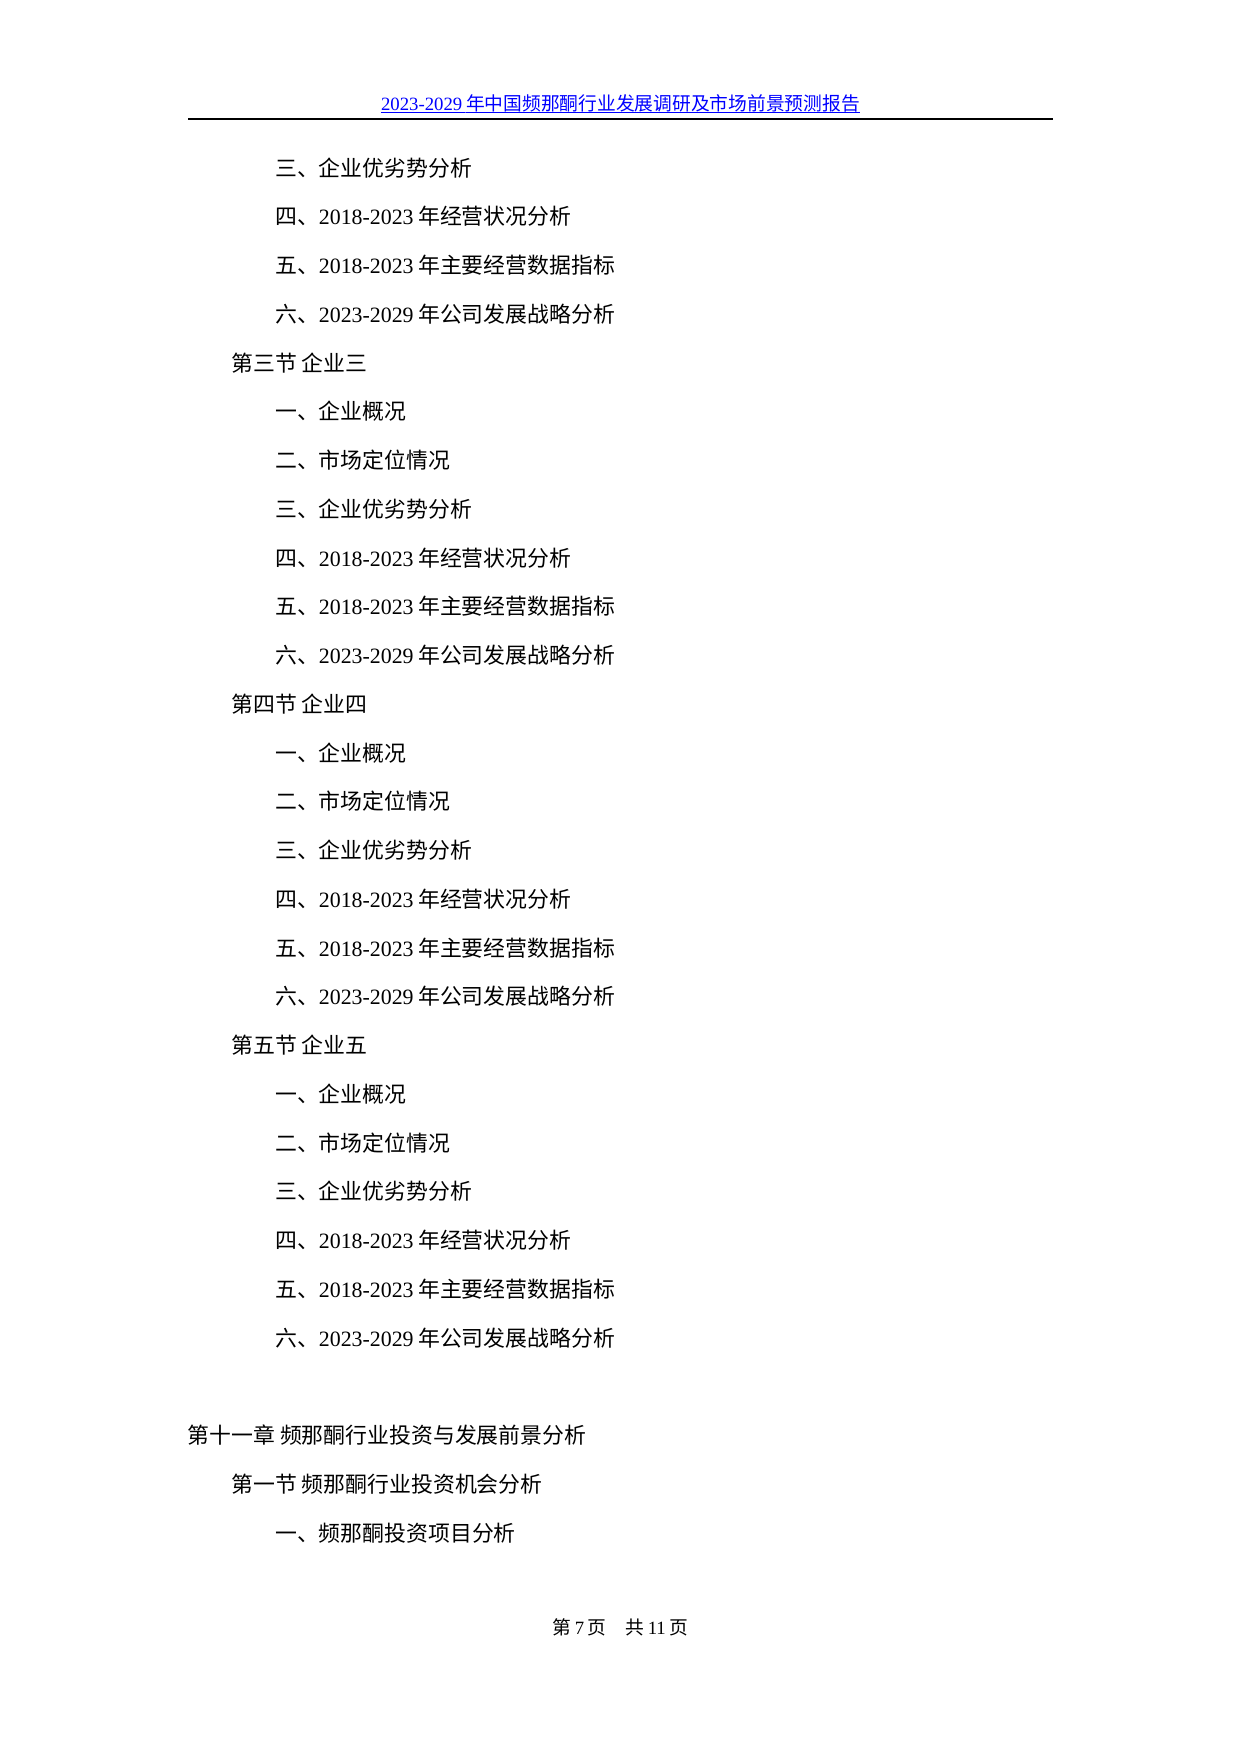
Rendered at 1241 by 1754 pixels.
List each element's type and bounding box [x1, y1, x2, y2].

text [187, 150, 1053, 1548]
